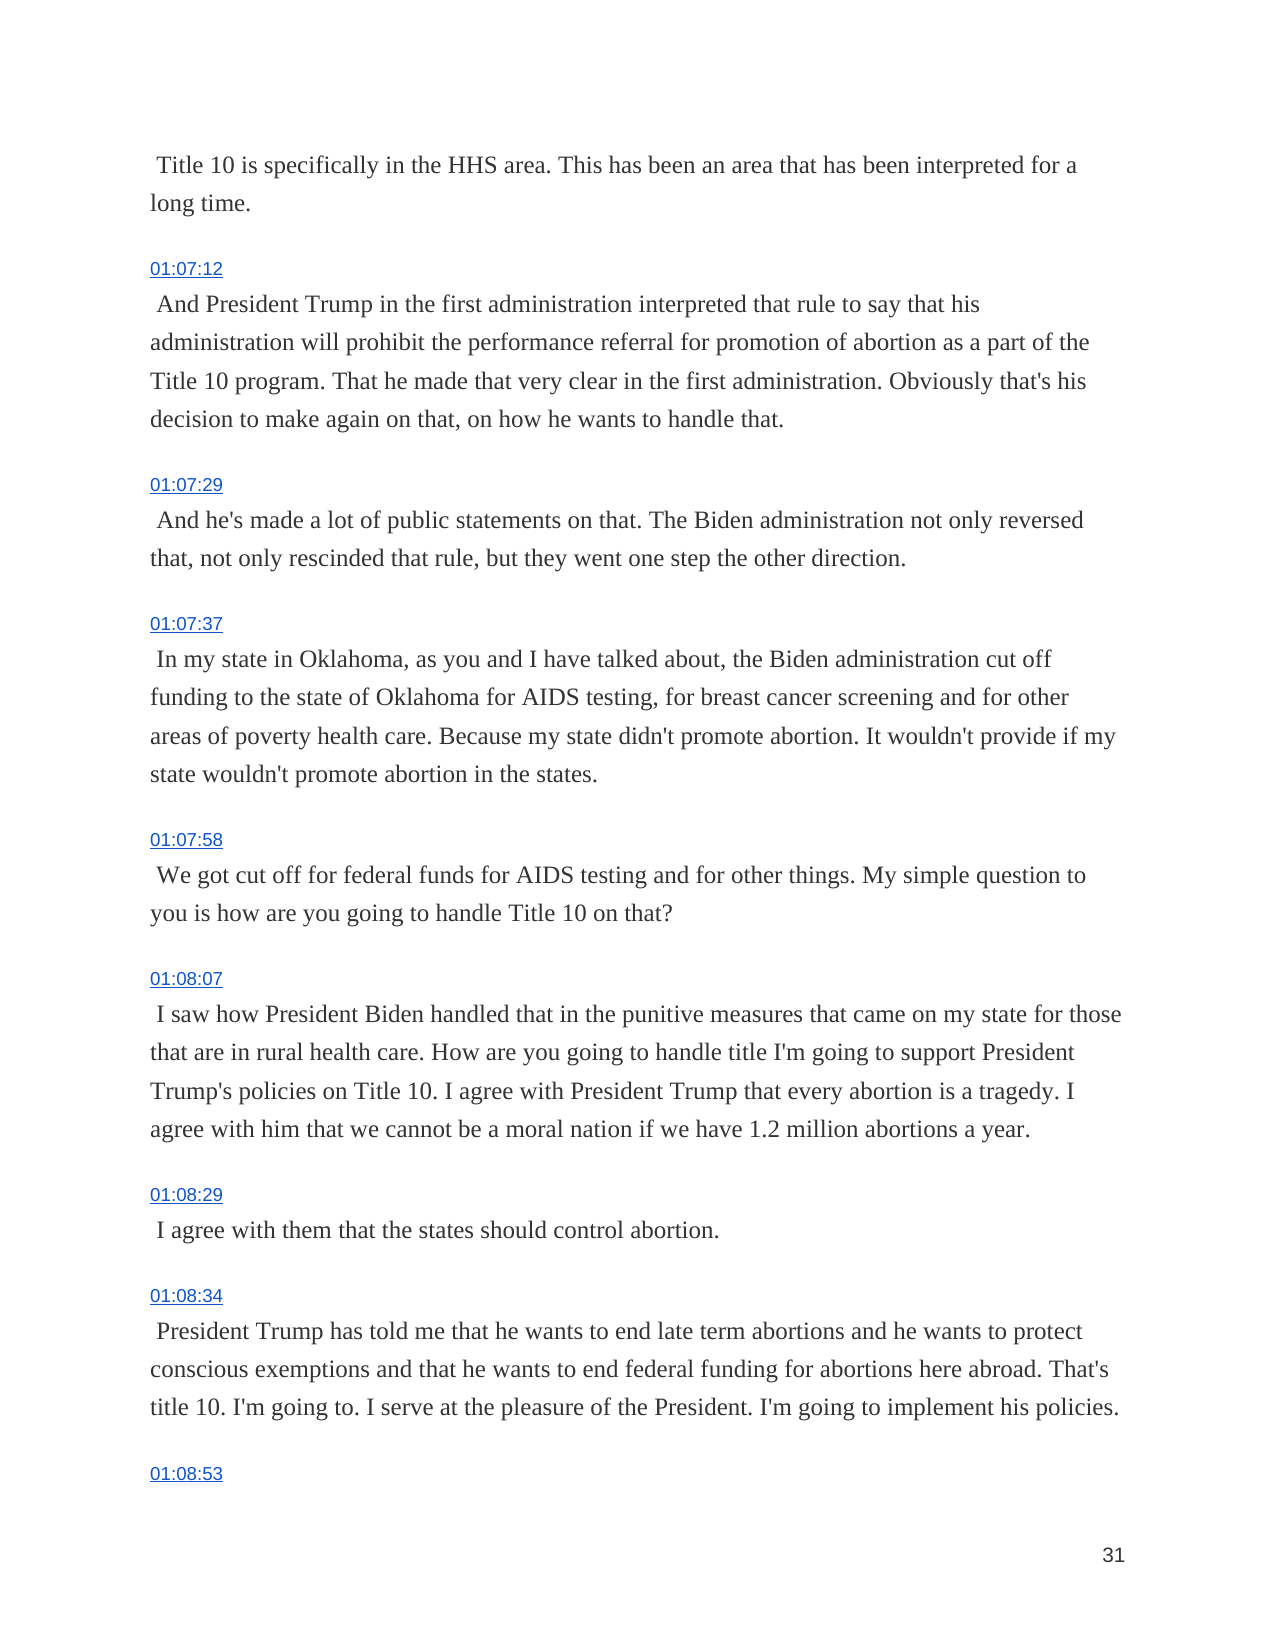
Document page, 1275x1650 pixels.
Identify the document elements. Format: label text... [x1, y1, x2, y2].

text Title 10 is specifically in the HHS area. This has been an area that has been interpreted for a long time. [150, 150, 1125, 217]
text 01:08:29 [150, 1184, 1125, 1206]
text In my state in Oklahoma, as you and I have talked about, the Biden administration cut off funding to the state of Oklahoma for AIDS testing, for breast cancer screening and for other areas of poverty health care. Because my state didn't promote abortion. It wouldn't provide if my state wouldn't promote abortion in the states. [150, 644, 1125, 788]
text 01:07:37 [150, 613, 1125, 635]
text 01:08:53 [150, 1462, 1125, 1484]
text And he's made a lot of public statements on that. The Biden administration not only reversed that, not only rescinded that rule, but they went one step the other direction. [150, 505, 1125, 572]
text 01:07:58 [150, 829, 1125, 851]
text President Trump has told me that he wants to end late term abortions and he wants to protect conscious exemptions and that he wants to end federal funding for abortions here abroad. That's title 10. I'm going to. I serve at the pleasure of the President. I'm going to implement his policies. [150, 1316, 1125, 1421]
text 01:08:07 [150, 968, 1125, 990]
text 01:08:34 [150, 1285, 1125, 1307]
text And President Trump in the first administration interpreted that rule to say that his administration will prohibit the performance referral for promotion of abortion as a part of the Title 10 program. That he made that very clear in the first administration. Obviously that's his decision to make again on that, on how he wants to handle that. [150, 289, 1125, 433]
text We got cut off for federal funds for AIDS testing and for other things. My simple question to you is how are you going to handle Title 10 on that? [150, 860, 1125, 927]
text 01:07:12 [150, 258, 1125, 280]
text 01:07:29 [150, 474, 1125, 496]
text I agree with them that the states should control abortion. [150, 1215, 1125, 1244]
text I saw how President Biden handled that in the punitive measures that came on my state for those that are in rural health care. How are you going to handle title I'm going to support President Trump's policies on Title 10. I agree with President Trump that every abortion is a tragedy. I agree with him that we cannot be a moral nation if we have 1.2 million abortions a year. [150, 999, 1125, 1143]
